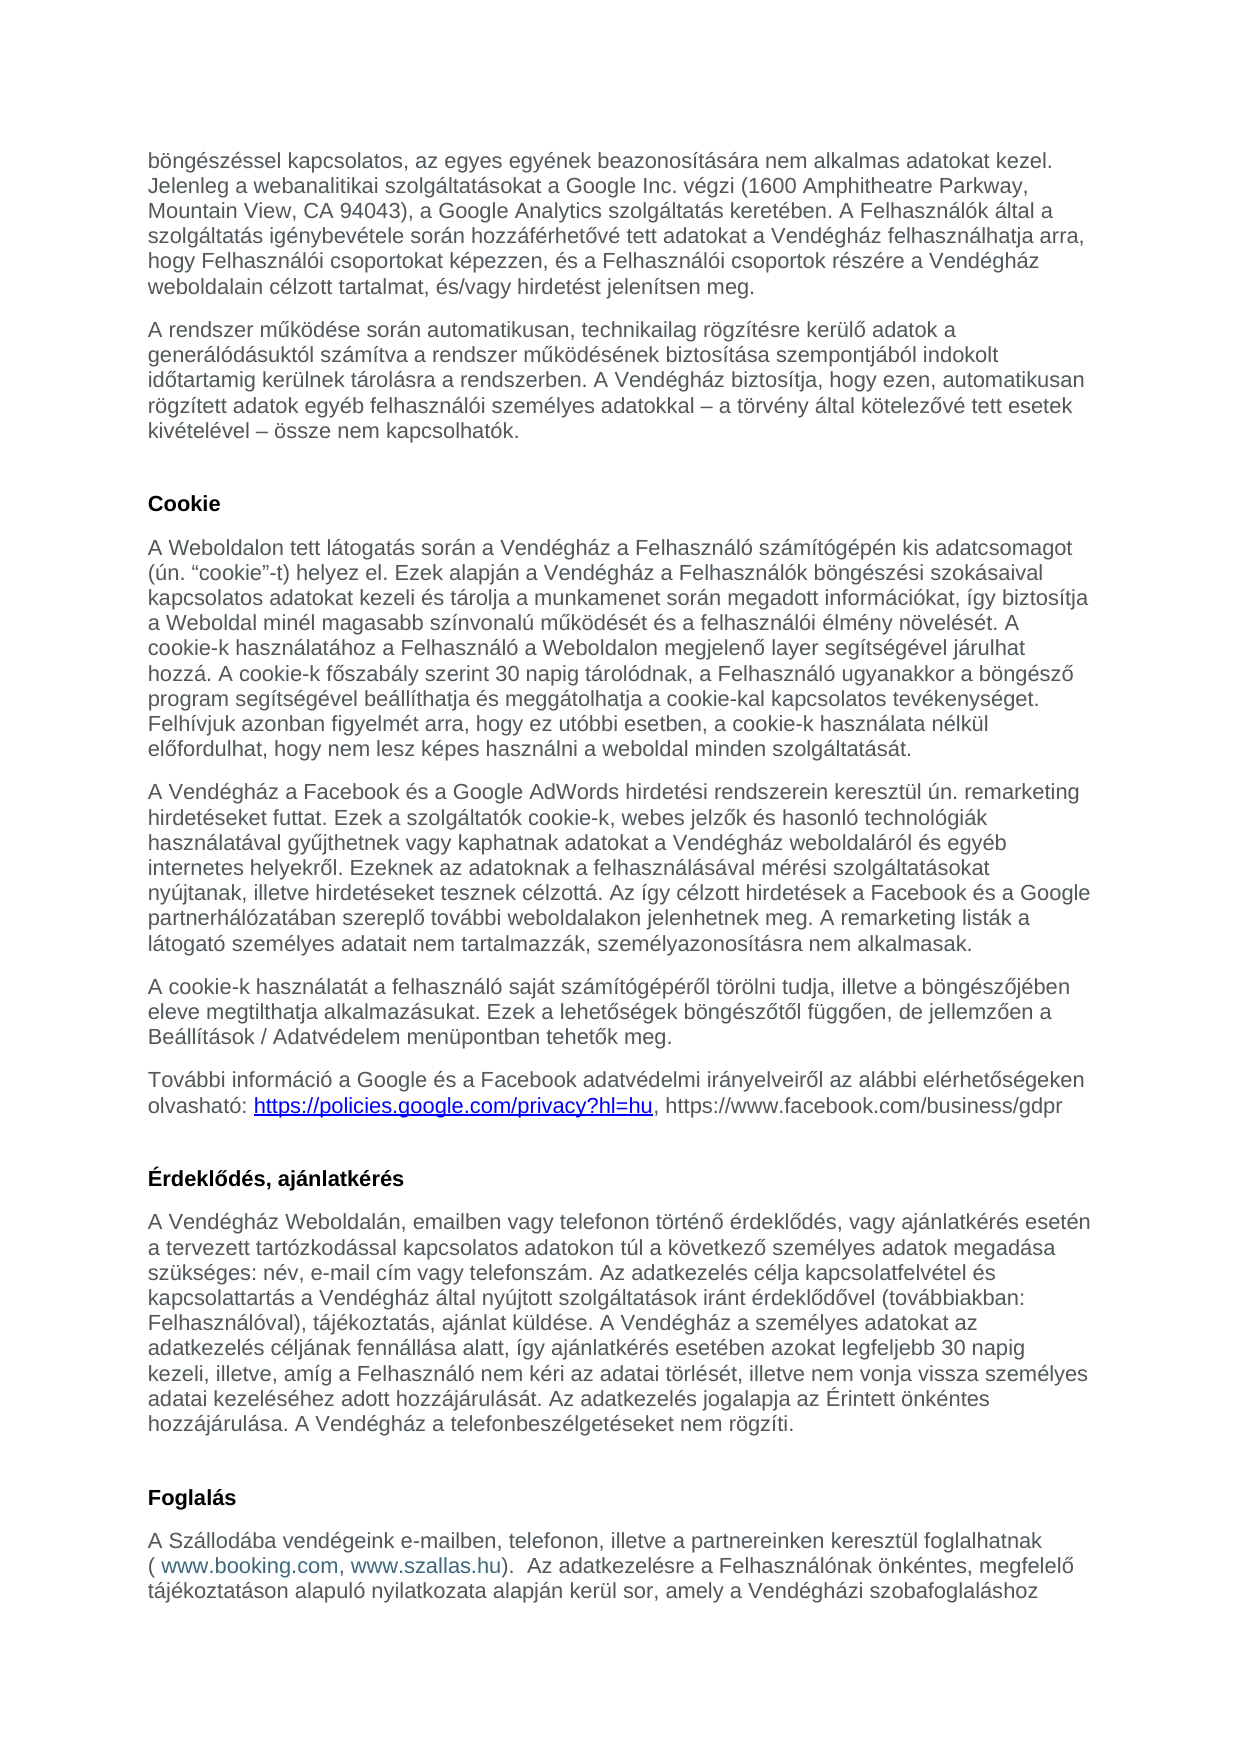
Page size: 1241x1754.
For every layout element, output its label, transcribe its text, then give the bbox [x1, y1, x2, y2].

text A Vendégház Weboldalán, emailben vagy telefonon történő érdeklődés, vagy ajánlatkérés esetén a tervezett tartózkodással kapcsolatos adatokon túl a következő személyes adatok megadása szükséges: név, e-mail cím vagy telefonszám. Az adatkezelés célja kapcsolatfelvétel és kapcsolattartás a Vendégház által nyújtott szolgáltatások iránt érdeklődővel (továbbiakban: Felhasználóval), tájékoztatás, ajánlat küldése. A Vendégház a személyes adatokat az adatkezelés céljának fennállása alatt, így ajánlatkérés esetében azokat legfeljebb 30 napig kezeli, illetve, amíg a Felhasználó nem kéri az adatai törlését, illetve nem vonja vissza személyes adatai kezeléséhez adott hozzájárulását. Az adatkezelés jogalapja az Érintett önkéntes hozzájárulása. A Vendégház a telefonbeszélgetéseket nem rögzíti. [148, 1209, 1093, 1436]
text A Vendégház a Facebook és a Google AdWords hirdetési rendszerein keresztül ún. remarketing hirdetéseket futtat. Ezek a szolgáltatók cookie-k, webes jelzők és hasonló technológiák használatával gyűjthetnek vagy kaphatnak adatokat a Vendégház weboldaláról és egyéb internetes helyekről. Ezeknek az adatoknak a felhasználásával mérési szolgáltatásokat nyújtanak, illetve hirdetéseket tesznek célzottá. Az így célzott hirdetések a Facebook és a Google partnerhálózatában szereplő további weboldalakon jelenhetnek meg. A remarketing listák a látogató személyes adatait nem tartalmazzák, személyazonosításra nem alkalmasak. [148, 779, 1093, 956]
text Érdeklődés, ajánlatkérés [148, 1154, 1093, 1191]
text További információ a Google és a Facebook adatvédelmi irányelveiről az alábbi elérhetőségeken olvasható: https://policies.google.com/privacy?hl=hu, https://www.facebook.com/business/gdpr [148, 1067, 1093, 1118]
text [148, 148, 1093, 299]
text Cookie [148, 479, 1093, 516]
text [148, 1528, 1093, 1603]
text A rendszer működése során automatikusan, technikailag rögzítésre kerülő adatok a generálódásuktól számítva a rendszer működésének biztosítása szempontjából indokolt időtartamig kerülnek tárolásra a rendszerben. A Vendégház biztosítja, hogy ezen, automatikusan rögzített adatok egyéb felhasználói személyes adatokkal – a törvény által kötelezővé tett esetek kivételével – össze nem kapcsolhatók. [148, 317, 1093, 443]
text Foglalás [148, 1472, 1093, 1509]
text A cookie-k használatát a felhasználó saját számítógépéről törölni tudja, illetve a böngészőjében eleve megtilthatja alkalmazásukat. Ezek a lehetőségek böngészőtől függően, de jellemzően a Beállítások / Adatvédelem menüpontban tehetők meg. [148, 974, 1093, 1049]
text A Weboldalon tett látogatás során a Vendégház a Felhasználó számítógépén kis adatcsomagot (ún. “cookie”-t) helyez el. Ezek alapján a Vendégház a Felhasználók böngészési szokásaival kapcsolatos adatokat kezeli és tárolja a munkamenet során megadott információkat, így biztosítja a Weboldal minél magasabb színvonalú működését és a felhasználói élmény növelését. A cookie-k használatához a Felhasználó a Weboldalon megjelenő layer segítségével járulhat hozzá. A cookie-k főszabály szerint 30 napig tárolódnak, a Felhasználó ugyanakkor a böngésző program segítségével beállíthatja és meggátolhatja a cookie-kal kapcsolatos tevékenységet. Felhívjuk azonban figyelmét arra, hogy ez utóbbi esetben, a cookie-k használata nélkül előfordulhat, hogy nem lesz képes használni a weboldal minden szolgáltatását. [148, 534, 1093, 761]
